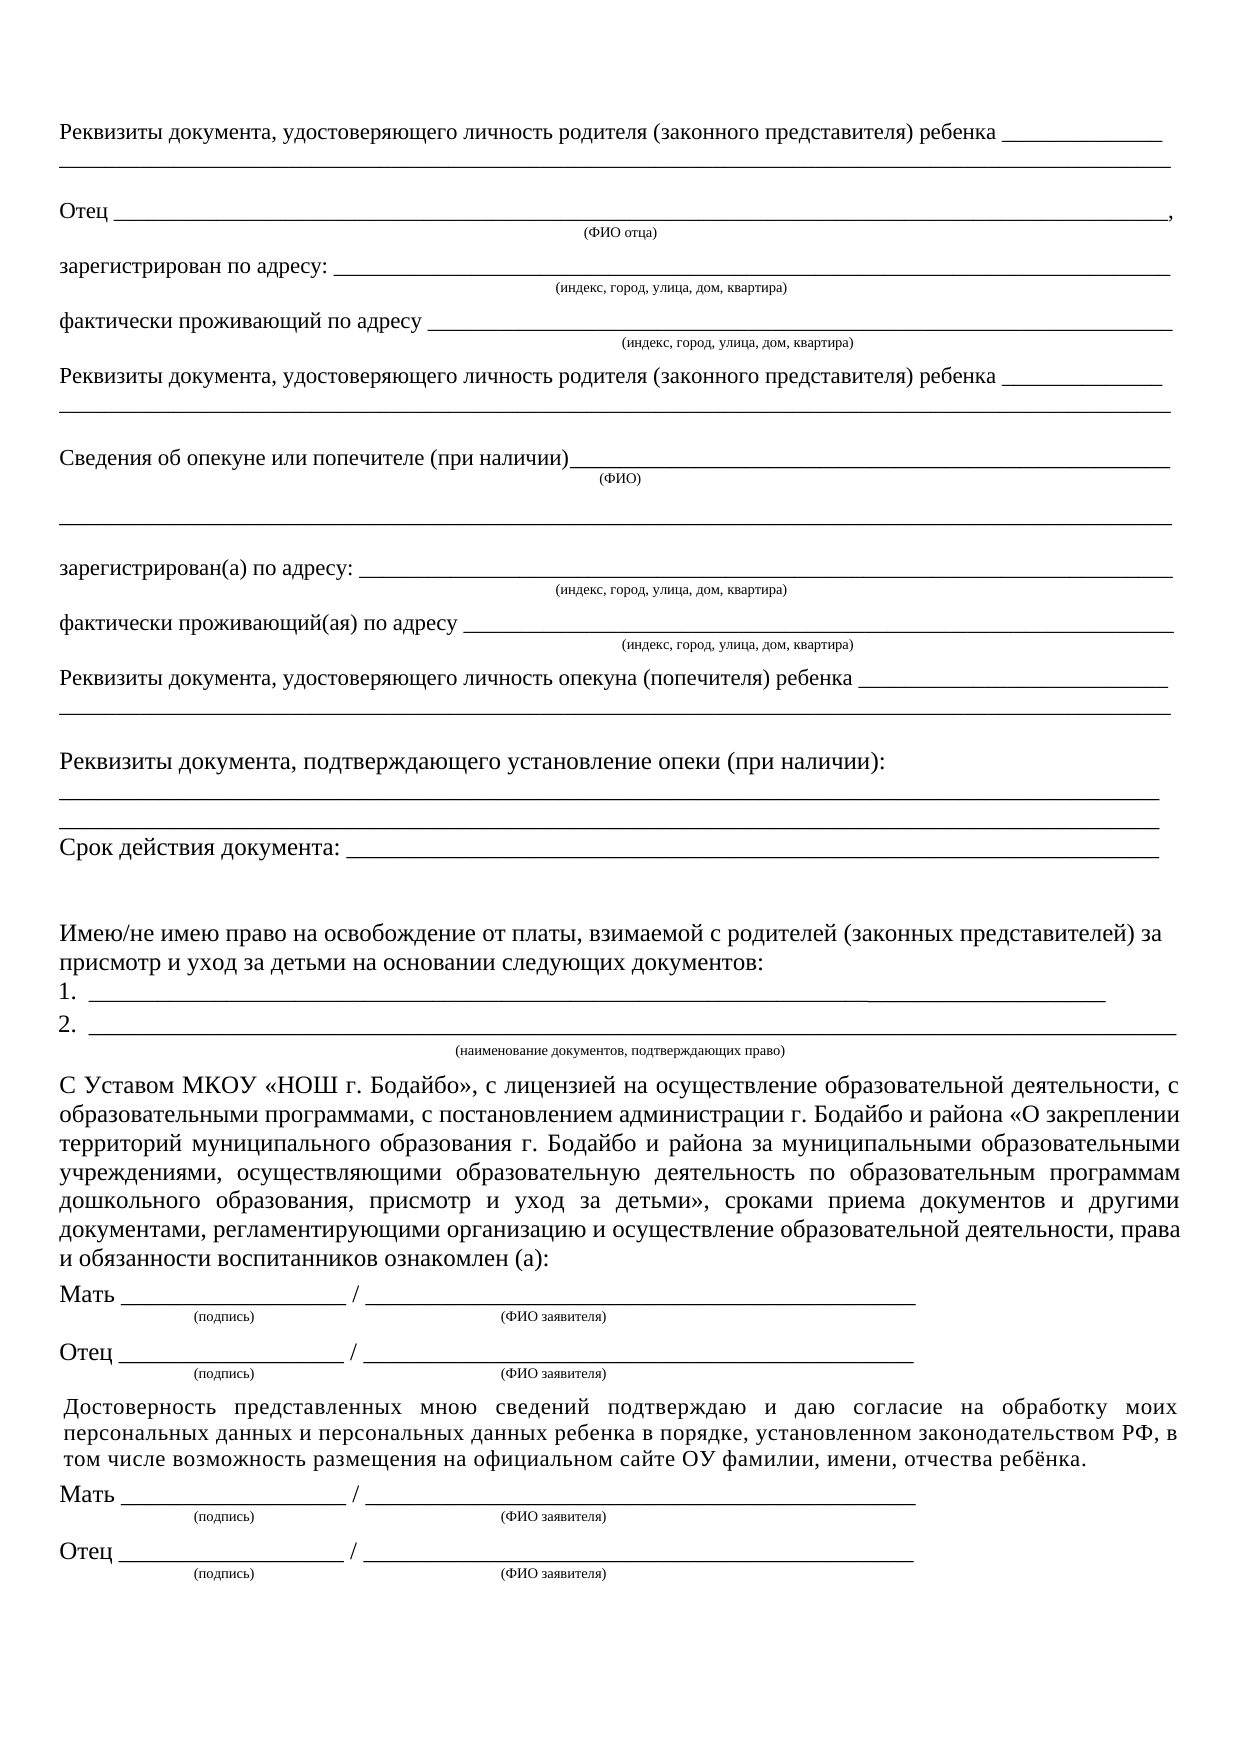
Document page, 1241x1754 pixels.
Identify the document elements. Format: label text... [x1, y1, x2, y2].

text Реквизиты документа, подтверждающего установление опеки (при наличии): [59, 746, 1181, 774]
list (наименование документов, подтверждающих право) [59, 1042, 1181, 1071]
text Срок действия документа: _________________________________________________________________ [59, 832, 1181, 861]
text Достоверность представленных мною сведений подтверждаю и даю согласие на обработку моих персональных данных и персональных данных ребенка в порядке, установленном законодательством РФ, в том числе возможность размещения на официальном сайте ОУ фамилии, имени, отчества ребёнка. [63, 1394, 1179, 1472]
list Мать __________________ / ____________________________________________ [59, 1479, 1181, 1508]
text Реквизиты документа, удостоверяющего личность родителя (законного представителя) ребенка ______________ [59, 118, 1181, 144]
list Мать __________________ / ____________________________________________ [59, 1279, 1181, 1308]
text (индекс, город, улица, дом, квартира) [59, 334, 1181, 362]
list Отец __________________ / ____________________________________________ [59, 1536, 1181, 1565]
text Имею/не имею право на освобождение от платы, взимаемой с родителей (законных представителей) за [59, 918, 1181, 947]
list (подпись) (ФИО заявителя) [59, 1508, 1181, 1536]
list (подпись) (ФИО заявителя) [59, 1365, 1181, 1394]
text ________________________________________________________________________________________ [59, 774, 1181, 803]
list Отец __________________ / ____________________________________________ [59, 1337, 1181, 1365]
text (индекс, город, улица, дом, квартира) [59, 279, 1181, 307]
text зарегистрирован по адресу: _________________________________________________________________________ [59, 252, 1181, 279]
text Сведения об опекуне или попечителе (при наличии)________________________________________________ [59, 442, 1181, 470]
text _________________________________________________________________________________________________ [59, 144, 1181, 171]
text _________________________________________________________________________________________________ [59, 691, 1181, 717]
list (подпись) (ФИО заявителя) [59, 1308, 1181, 1337]
text (ФИО отца) [59, 223, 1181, 252]
list _______________________________________________________________________________________ [58, 1009, 1181, 1038]
text (ФИО) [59, 470, 1181, 499]
text ________________________________________________________________________________________ [59, 803, 1181, 832]
text фактически проживающий(ая) по адресу ______________________________________________________________ [59, 609, 1181, 636]
list С Уставом МКОУ «НОШ г. Бодайбо», с лицензией на осуществление образовательной деятельности, с образовательными программами, с постановлением администрации г. Бодайбо и района «О закреплении территорий муниципального образования г. Бодайбо и района за муниципальными образовательными учреждениями, осуществляющими образовательную деятельность по образовательным программам дошкольного образования, присмотр и уход за детьми», сроками приема документов и другими документами, регламентирующими организацию и осуществление образовательной деятельности, права и обязанности воспитанников ознакомлен (а): [59, 1071, 1181, 1272]
text присмотр и уход за детьми на основании следующих документов: [59, 947, 1181, 976]
text фактически проживающий по адресу _________________________________________________________________ [59, 307, 1181, 334]
text зарегистрирован(а) по адресу: _______________________________________________________________________ [59, 554, 1181, 581]
text (индекс, город, улица, дом, квартира) [59, 636, 1181, 664]
list _______________________________________________________________________________________ [58, 976, 1181, 1004]
text Реквизиты документа, удостоверяющего личность опекуна (попечителя) ребенка ___________________________ [59, 664, 1181, 691]
text Реквизиты документа, удостоверяющего личность родителя (законного представителя) ребенка ______________ [59, 362, 1181, 389]
text Отец ____________________________________________________________________________________________, [59, 197, 1181, 223]
text _________________________________________________________________________________________________ [59, 389, 1181, 415]
text _________________________________________________________________________________________ [59, 499, 1181, 528]
list (подпись) (ФИО заявителя) [59, 1565, 1181, 1594]
text (индекс, город, улица, дом, квартира) [59, 581, 1181, 609]
